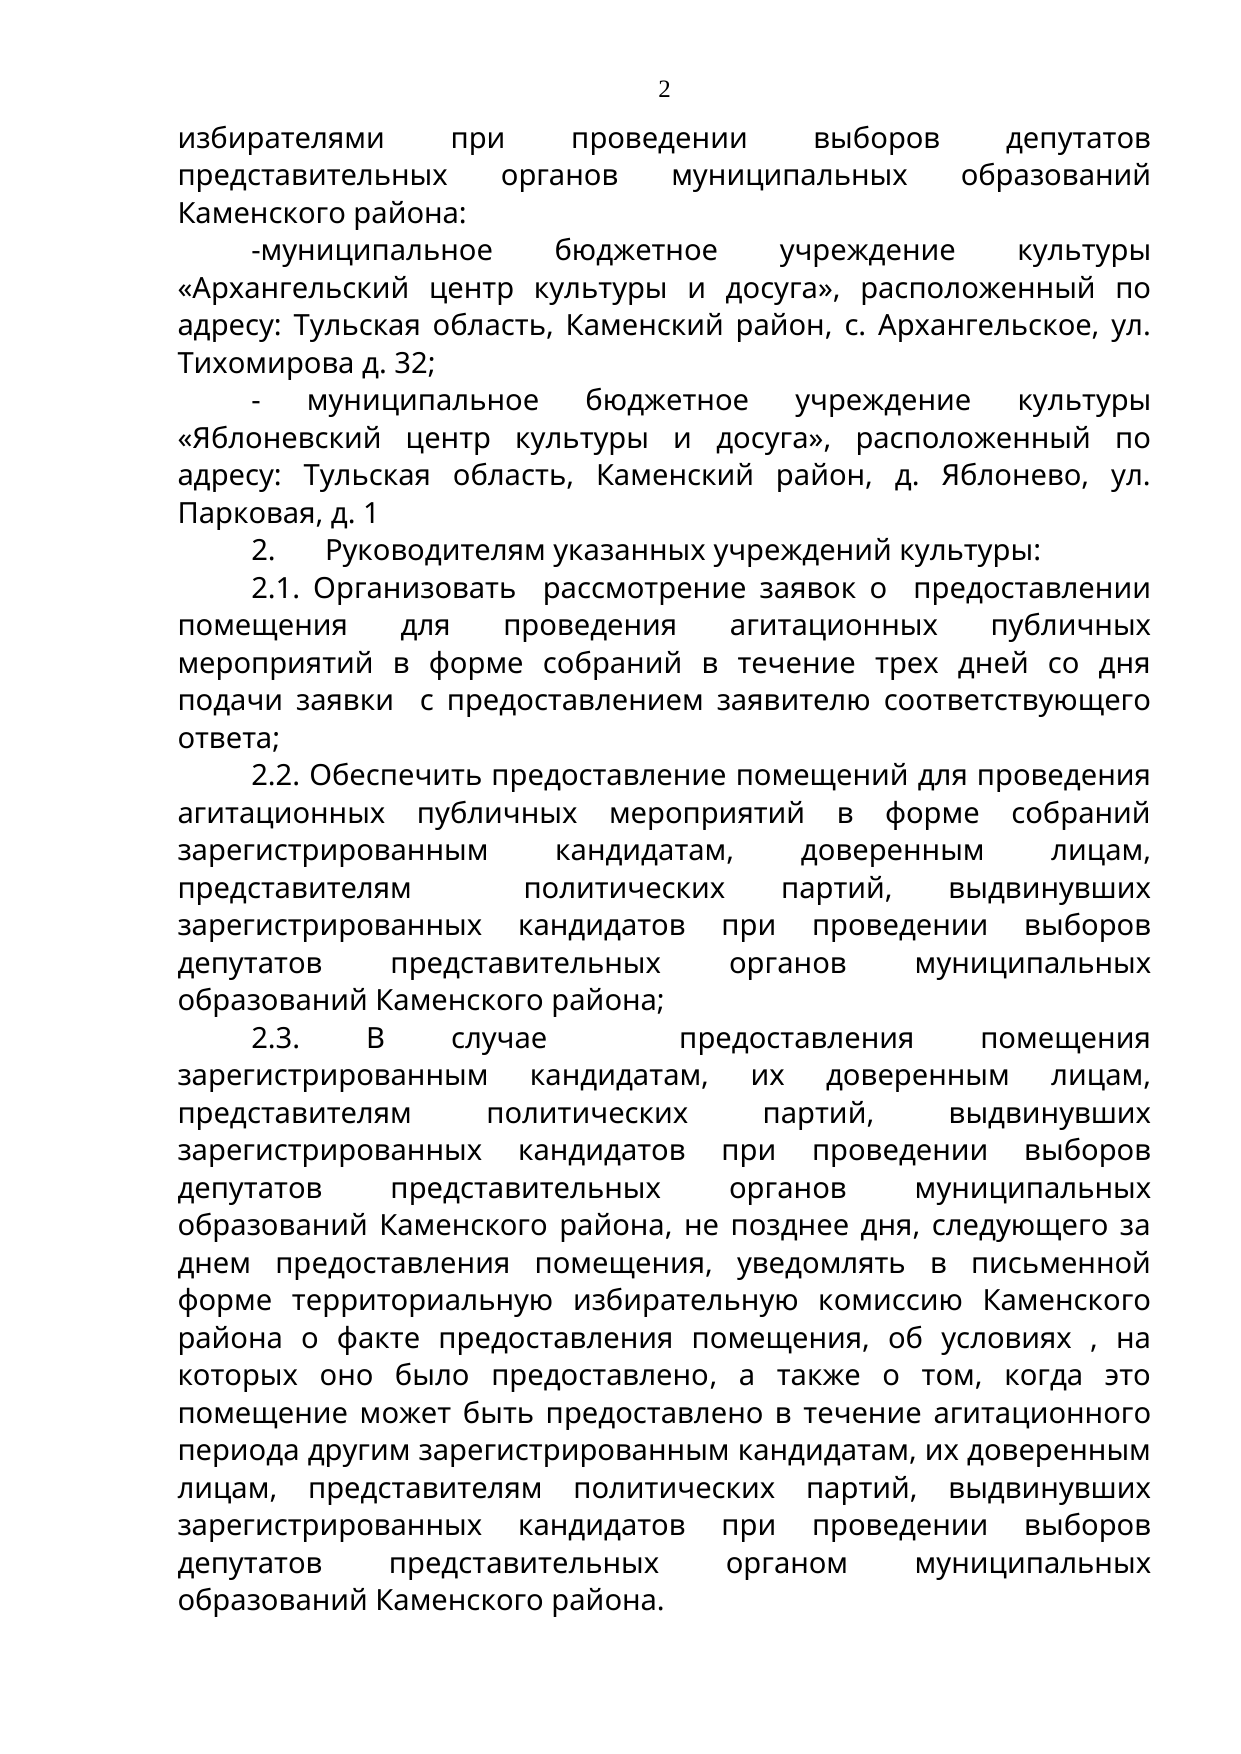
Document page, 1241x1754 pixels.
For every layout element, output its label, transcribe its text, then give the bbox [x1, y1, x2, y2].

text - муниципальное бюджетное учреждение культуры «Яблоневский центр культуры и досуга», расположенный по адресу: Тульская область, Каменский район, д. Яблонево, ул. Парковая, д. 1 [177, 381, 1152, 531]
list -муниципальное бюджетное учреждение культуры «Архангельский центр культуры и досуга», расположенный по адресу: Тульская область, Каменский район, с. Архангельское, ул. Тихомирова д. 32; [177, 231, 1152, 381]
list Руководителям указанных учреждений культуры: [177, 531, 1152, 568]
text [177, 118, 1152, 231]
text 2.1. Организовать рассмотрение заявок о предоставлении помещения для проведения агитационных публичных мероприятий в форме собраний в течение трех дней со дня подачи заявки с предоставлением заявителю соответствующего ответа; [177, 568, 1152, 756]
text 2.3. В случае предоставления помещения зарегистрированным кандидатам, их доверенным лицам, представителям политических партий, выдвинувших зарегистрированных кандидатов при проведении выборов депутатов представительных органов муниципальных образований Каменского района, не позднее дня, следующего за днем предоставления помещения, уведомлять в письменной форме территориальную избирательную комиссию Каменского района о факте предоставления помещения, об условиях , на которых оно было предоставлено, а также о том, когда это помещение может быть предоставлено в течение агитационного периода другим зарегистрированным кандидатам, их доверенным лицам, представителям политических партий, выдвинувших зарегистрированных кандидатов при проведении выборов депутатов представительных органом муниципальных образований Каменского района. [177, 1018, 1152, 1618]
text 2.2. Обеспечить предоставление помещений для проведения агитационных публичных мероприятий в форме собраний зарегистрированным кандидатам, доверенным лицам, представителям политических партий, выдвинувших зарегистрированных кандидатов при проведении выборов депутатов представительных органов муниципальных образований Каменского района; [177, 756, 1152, 1018]
